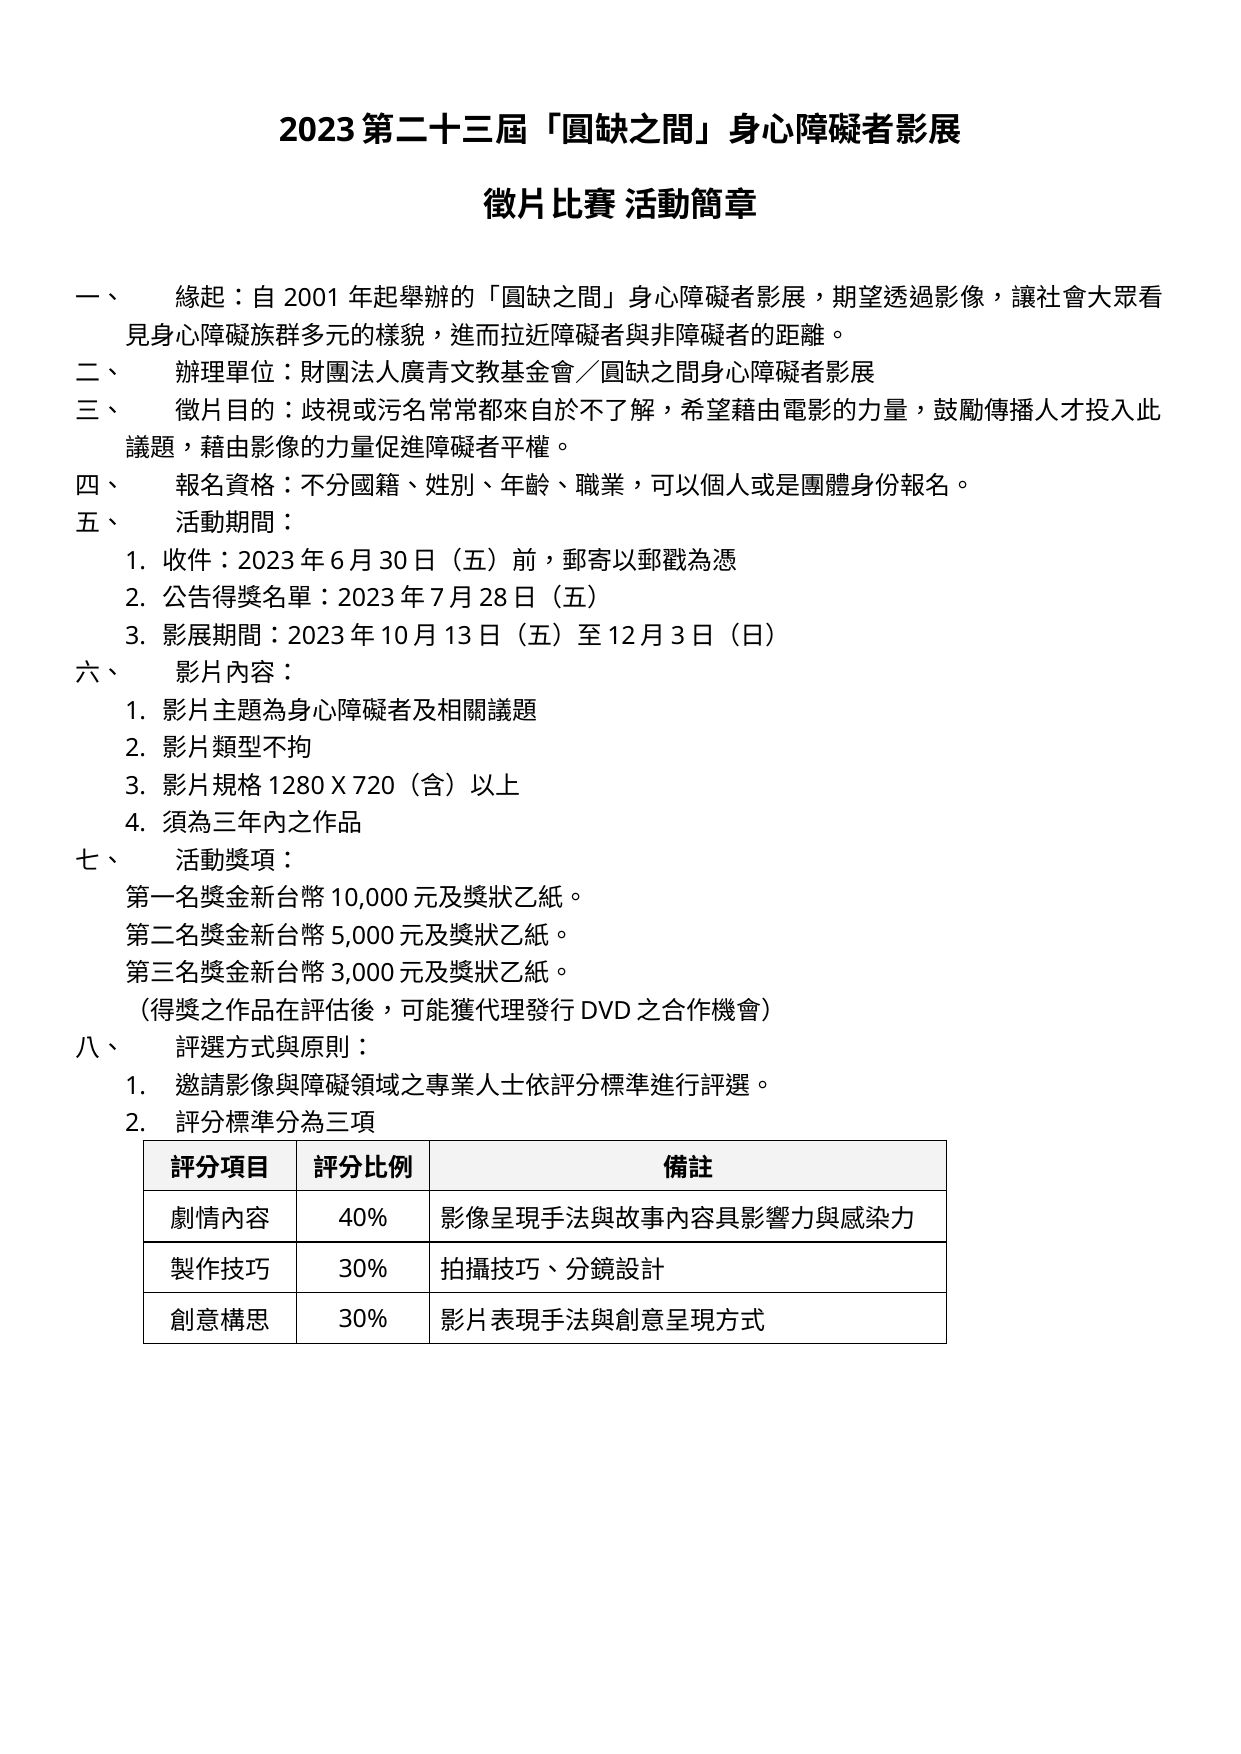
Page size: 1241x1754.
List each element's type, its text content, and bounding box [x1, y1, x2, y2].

table_cell 影像呈現手法與故事內容具影響力與感染力 [430, 1191, 946, 1241]
list 影片類型不拘 [125, 727, 1165, 764]
table_header 評分項目 [144, 1141, 296, 1190]
list 第一名獎金新台幣10,000元及獎狀乙紙。 第二名獎金新台幣 5,000元及獎狀乙紙。 [125, 877, 1165, 952]
list 活動獎項： [75, 839, 1165, 877]
list 第三名獎金新台幣 3,000元及獎狀乙紙。 （得獎之作品在評估後，可能獲代理發行DVD之合作機會） [125, 952, 1165, 1027]
text 2023第二十三屆「圓缺之間」身心障礙者影展 [75, 89, 1165, 164]
list 公告得獎名單：2023年7月28日（五） [125, 577, 1165, 614]
list 報名資格：不分國籍、姓別、年齡、職業，可以個人或是團體身份報名。 [75, 464, 1165, 502]
table_cell 30% [297, 1243, 429, 1292]
list 影片主題為身心障礙者及相關議題 [125, 689, 1165, 727]
list 影片規格1280 X 720（含）以上 [125, 764, 1165, 802]
list 評選方式與原則： [75, 1027, 1165, 1064]
list 影展期間：2023年10月13日（五）至12月3日（日） [125, 614, 1165, 652]
table_header 評分比例 [297, 1141, 429, 1190]
table_header 備註 [430, 1141, 946, 1190]
table_cell 40% [297, 1191, 429, 1241]
list 收件：2023年6月30日（五）前，郵寄以郵戳為憑 [125, 539, 1165, 577]
list 影片內容： [75, 652, 1165, 689]
list 邀請影像與障礙領域之專業人士依評分標準進行評選。 [125, 1064, 1165, 1102]
list 緣起：自 2001 年起舉辦的「圓缺之間」身心障礙者影展，期望透過影像，讓社會大眾看見身心障礙族群多元的樣貌，進而拉近障礙者與非障礙者的距離。 [75, 277, 1165, 352]
table_cell 製作技巧 [144, 1243, 296, 1292]
text 徵片比賽 活動簡章 [75, 164, 1165, 239]
table_cell 創意構思 [144, 1293, 296, 1343]
list 辦理單位：財團法人廣青文教基金會／圓缺之間身心障礙者影展 [75, 352, 1165, 389]
table_cell 30% [297, 1293, 429, 1343]
list 徵片目的：歧視或污名常常都來自於不了解，希望藉由電影的力量，鼓勵傳播人才投入此議題，藉由影像的力量促進障礙者平權。 [75, 389, 1165, 464]
list 活動期間： [75, 502, 1165, 539]
table_cell 劇情內容 [144, 1191, 296, 1241]
table_cell 拍攝技巧、分鏡設計 [430, 1243, 946, 1292]
list 須為三年內之作品 [125, 802, 1165, 839]
list 評分標準分為三項 [125, 1102, 1165, 1139]
table_cell 影片表現手法與創意呈現方式 [430, 1293, 946, 1343]
